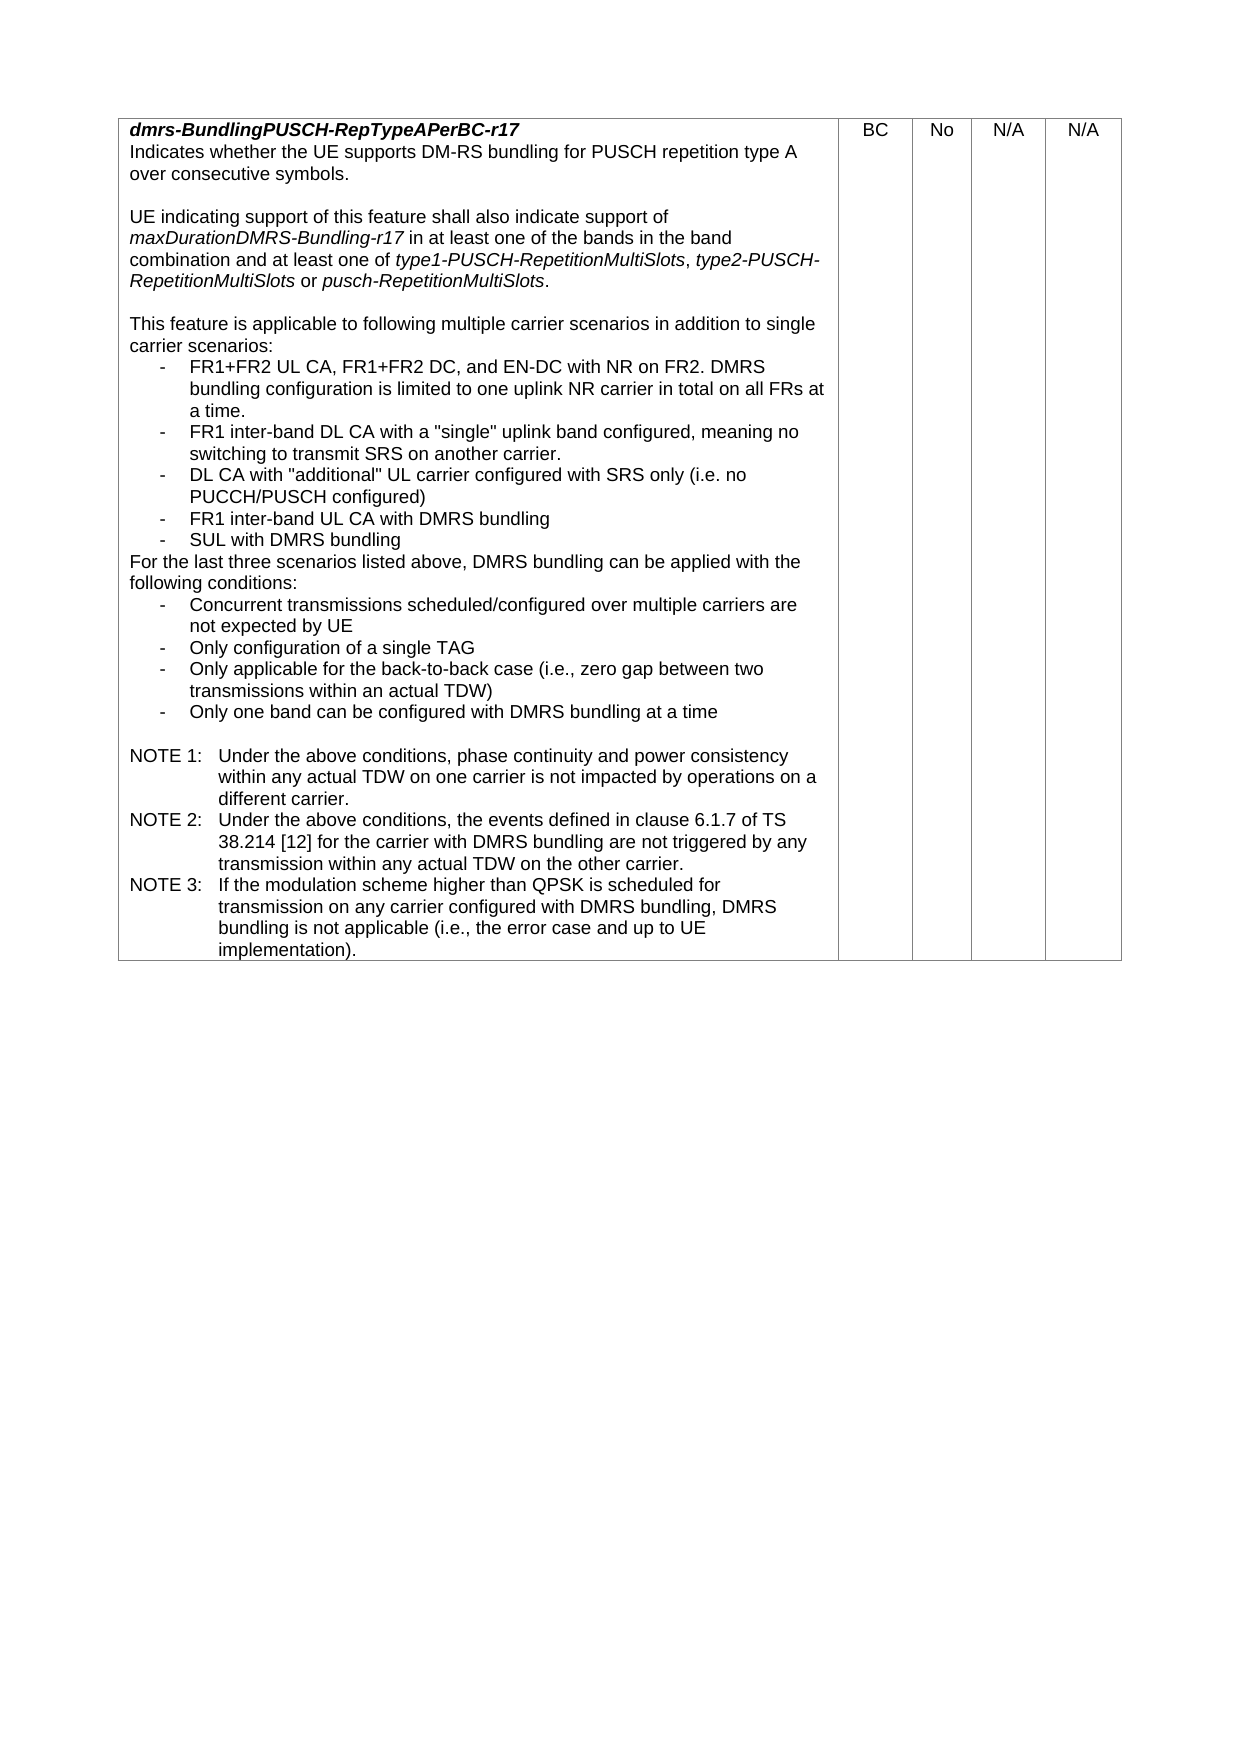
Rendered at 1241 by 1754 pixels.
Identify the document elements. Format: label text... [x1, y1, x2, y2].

table_cell dmrs-BundlingPUSCH-RepTypeAPerBC-r17 Indicates whether the UE supports DM-RS bundling for PUSCH repetition type A over consecutive symbols. UE indicating support of this feature shall also indicate support of maxDurationDMRS-Bundling-r17 in at least one of the bands in the band combination and at least one of type1-PUSCH-RepetitionMultiSlots, type2-PUSCH-RepetitionMultiSlots or pusch-RepetitionMultiSlots. This feature is applicable to following multiple carrier scenarios in addition to single carrier scenarios: - FR1+FR2 UL CA, FR1+FR2 DC, and EN-DC with NR on FR2. DMRS bundling configuration is limited to one uplink NR carrier in total on all FRs at a time. - FR1 inter-band DL CA with a "single" uplink band configured, meaning no switching to transmit SRS on another carrier. - DL CA with "additional" UL carrier configured with SRS only (i.e. no PUCCH/PUSCH configured) - FR1 inter-band UL CA with DMRS bundling - SUL with DMRS bundling For the last three scenarios listed above, DMRS bundling can be applied with the following conditions: - Concurrent transmissions scheduled/configured over multiple carriers are not expected by UE - Only configuration of a single TAG - Only applicable for the back-to-back case (i.e., zero gap between two transmissions within an actual TDW) - Only one band can be configured with DMRS bundling at a time NOTE 1: Under the above conditions, phase continuity and power consistency within any actual TDW on one carrier is not impacted by operations on a different carrier. NOTE 2: Under the above conditions, the events defined in clause 6.1.7 of TS 38.214 [12] for the carrier with DMRS bundling are not triggered by any transmission within any actual TDW on the other carrier. NOTE 3: If the modulation scheme higher than QPSK is scheduled for transmission on any carrier configured with DMRS bundling, DMRS bundling is not applicable (i.e., the error case and up to UE implementation). [119, 119, 838, 960]
table_cell No [913, 119, 971, 960]
table_cell BC [839, 119, 912, 960]
table_cell N/A [972, 119, 1045, 960]
table_cell N/A [1046, 119, 1121, 960]
